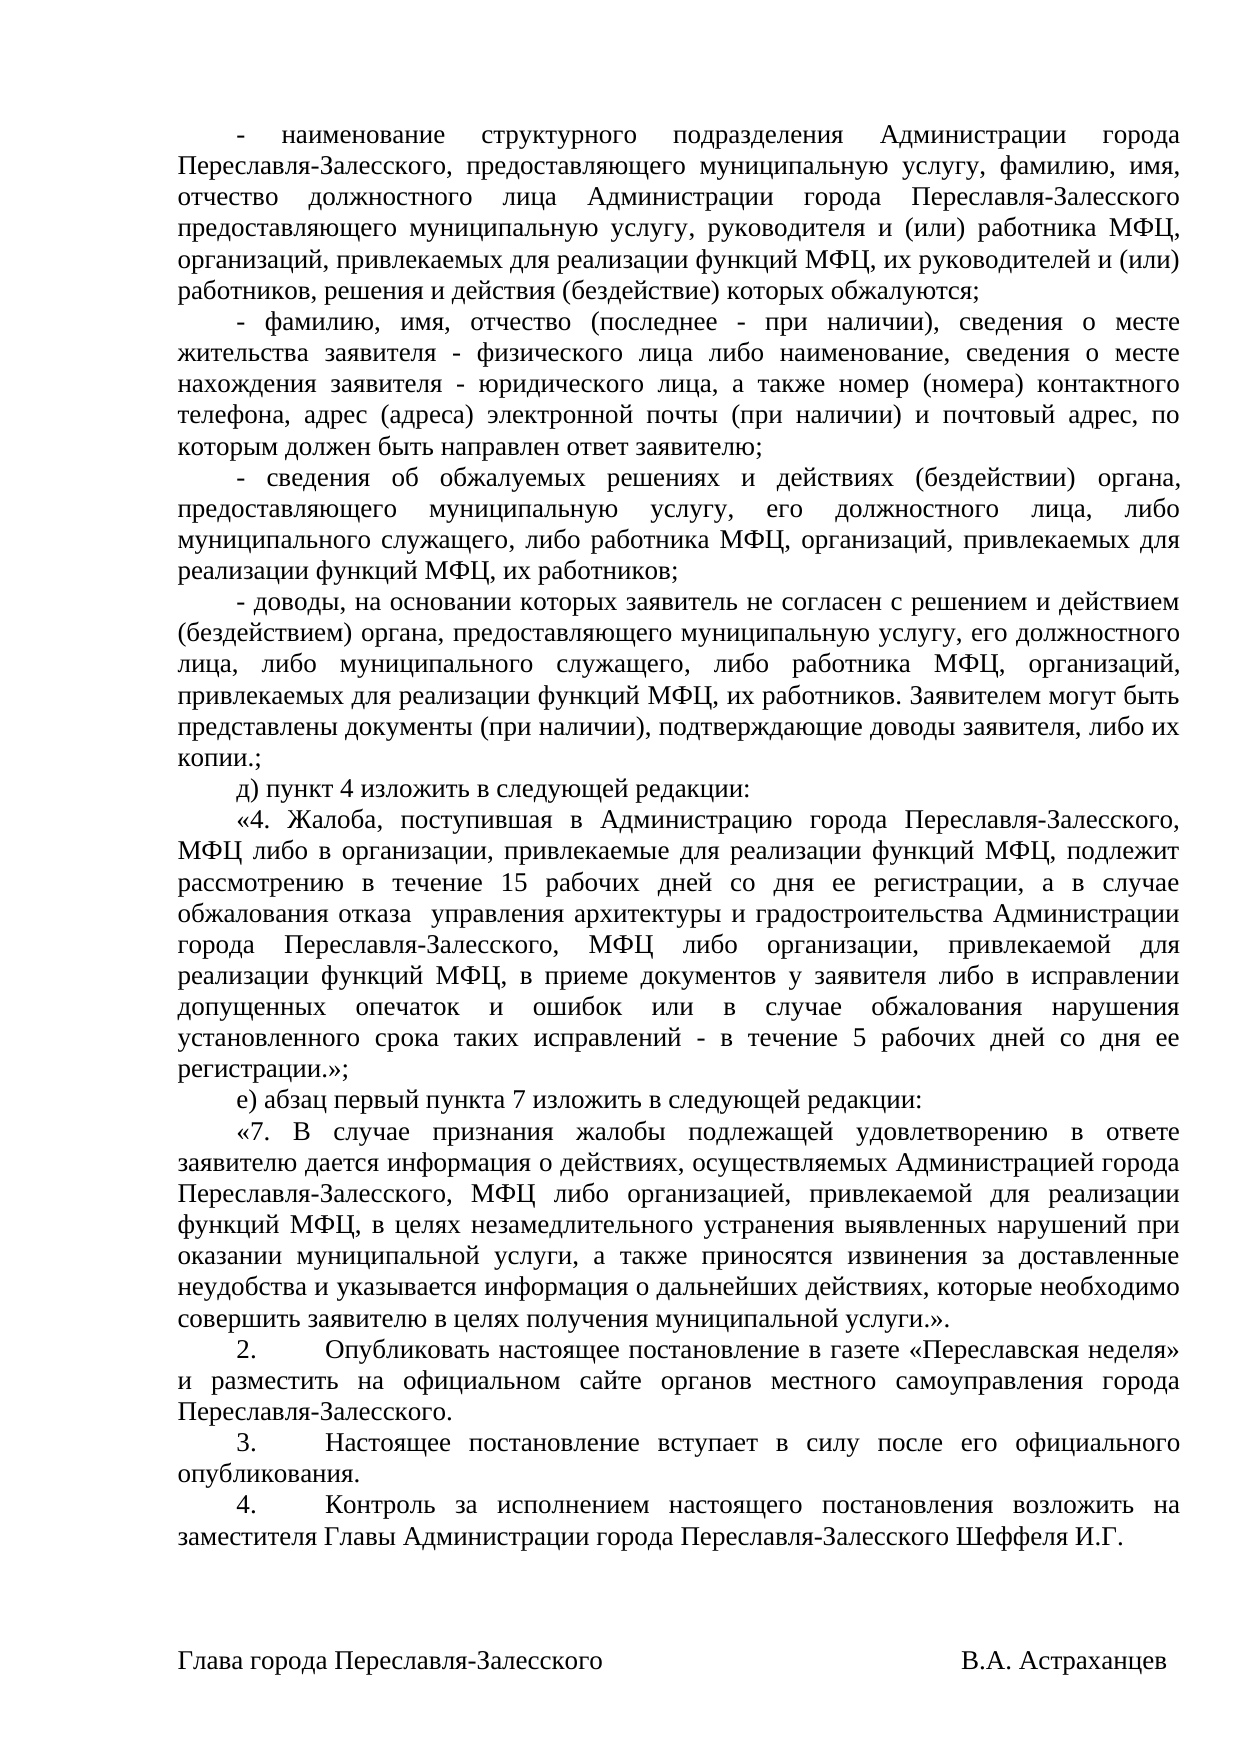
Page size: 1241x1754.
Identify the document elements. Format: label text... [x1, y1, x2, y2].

text - доводы, на основании которых заявитель не согласен с решением и действием (бездействием) органа, предоставляющего муниципальную услугу, его должностного лица, либо муниципального служащего, либо работника МФЦ, организаций, привлекаемых для реализации функций МФЦ, их работников. Заявителем могут быть представлены документы (при наличии), подтверждающие доводы заявителя, либо их копии.; [177, 585, 1181, 772]
text е) абзац первый пункта 7 изложить в следующей редакции: [177, 1084, 1181, 1115]
list Контроль за исполнением настоящего постановления возложить на заместителя Главы Администрации города Переславля-Залесского Шеффеля И.Г. [177, 1488, 1181, 1551]
list Настоящее постановление вступает в силу после его официального опубликования. [177, 1426, 1181, 1488]
text «7. В случае признания жалобы подлежащей удовлетворению в ответе заявителю дается информация о действиях, осуществляемых Администрацией города Переславля-Залесского, МФЦ либо организацией, привлекаемой для реализации функций МФЦ, в целях незамедлительного устранения выявленных нарушений при оказании муниципальной услуги, а также приносятся извинения за доставленные неудобства и указывается информация о дальнейших действиях, которые необходимо совершить заявителю в целях получения муниципальной услуги.». [177, 1115, 1181, 1333]
text Глава города Переславля-Залесского В.А. Астраханцев [177, 1644, 1181, 1675]
text - наименование структурного подразделения Администрации города Переславля-Залесского, предоставляющего муниципальную услугу, фамилию, имя, отчество должностного лица Администрации города Переславля-Залесского предоставляющего муниципальную услугу, руководителя и (или) работника МФЦ, организаций, привлекаемых для реализации функций МФЦ, их руководителей и (или) работников, решения и действия (бездействие) которых обжалуются; [177, 118, 1181, 305]
text д) пункт 4 изложить в следующей редакции: [177, 772, 1181, 803]
list Опубликовать настоящее постановление в газете «Переславская неделя» и разместить на официальном сайте органов местного самоуправления города Переславля-Залесского. [177, 1333, 1181, 1426]
text «4. Жалоба, поступившая в Администрацию города Переславля-Залесского, МФЦ либо в организации, привлекаемые для реализации функций МФЦ, подлежит рассмотрению в течение 15 рабочих дней со дня ее регистрации, а в случае обжалования отказа управления архитектуры и градостроительства Администрации города Переславля-Залесского, МФЦ либо организации, привлекаемой для реализации функций МФЦ, в приеме документов у заявителя либо в исправлении допущенных опечаток и ошибок или в случае обжалования нарушения установленного срока таких исправлений - в течение 5 рабочих дней со дня ее регистрации.»; [177, 803, 1181, 1084]
text - сведения об обжалуемых решениях и действиях (бездействии) органа, предоставляющего муниципальную услугу, его должностного лица, либо муниципального служащего, либо работника МФЦ, организаций, привлекаемых для реализации функций МФЦ, их работников; [177, 461, 1181, 585]
text - фамилию, имя, отчество (последнее - при наличии), сведения о месте жительства заявителя - физического лица либо наименование, сведения о месте нахождения заявителя - юридического лица, а также номер (номера) контактного телефона, адрес (адреса) электронной почты (при наличии) и почтовый адрес, по которым должен быть направлен ответ заявителю; [177, 305, 1181, 461]
